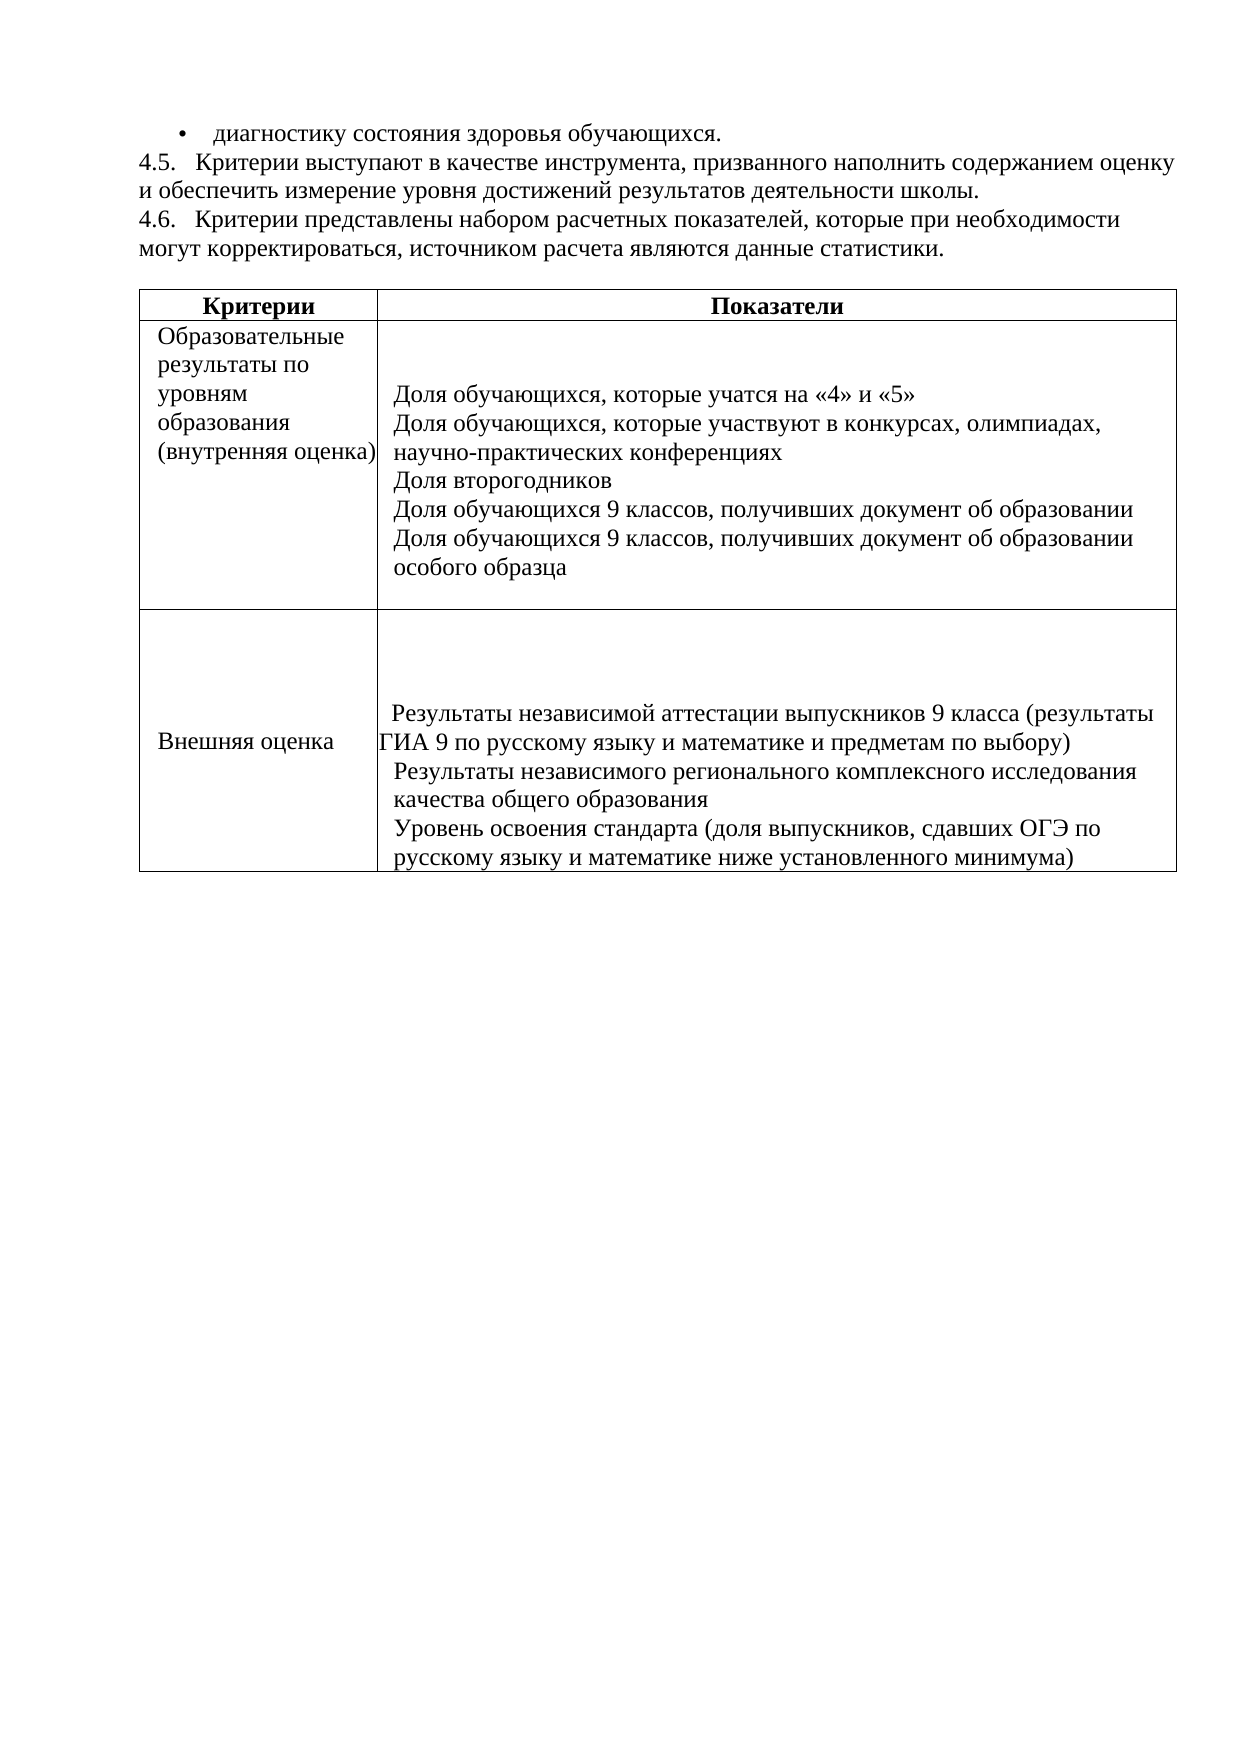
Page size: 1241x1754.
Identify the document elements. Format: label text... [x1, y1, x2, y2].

list диагностику состояния здоровья обучающихся. [139, 118, 1177, 147]
table_cell Результаты независимой аттестации выпускников 9 класса (результаты ГИА 9 по русскому языку и математике и предметам по выбору) Результаты независимого регионального комплексного исследования качества общего образования Уровень освоения стандарта (доля выпускников, сдавших ОГЭ по русскому языку и математике ниже установленного минимума) [378, 610, 1176, 871]
table_cell Внешняя оценка [140, 610, 377, 871]
list Критерии представлены набором расчетных показателей, которые при необходимости могут корректироваться, источником расчета являются данные статистики. [139, 204, 1177, 262]
table_cell Доля обучающихся, которые учатся на «4» и «5» Доля обучающихся, которые участвуют в конкурсах, олимпиадах, научно-практических конференциях Доля второгодников Доля обучающихся 9 классов, получивших документ об образовании Доля обучающихся 9 классов, получивших документ об образовании особого образца [378, 321, 1176, 609]
table_cell Образовательные результаты по уровням образования (внутренняя оценка) [140, 321, 377, 609]
list Критерии выступают в качестве инструмента, призванного наполнить содержанием оценку и обеспечить измерение уровня достижений результатов деятельности школы. [139, 147, 1177, 204]
table_header Критерии [140, 290, 377, 320]
table_header Показатели [378, 290, 1176, 320]
